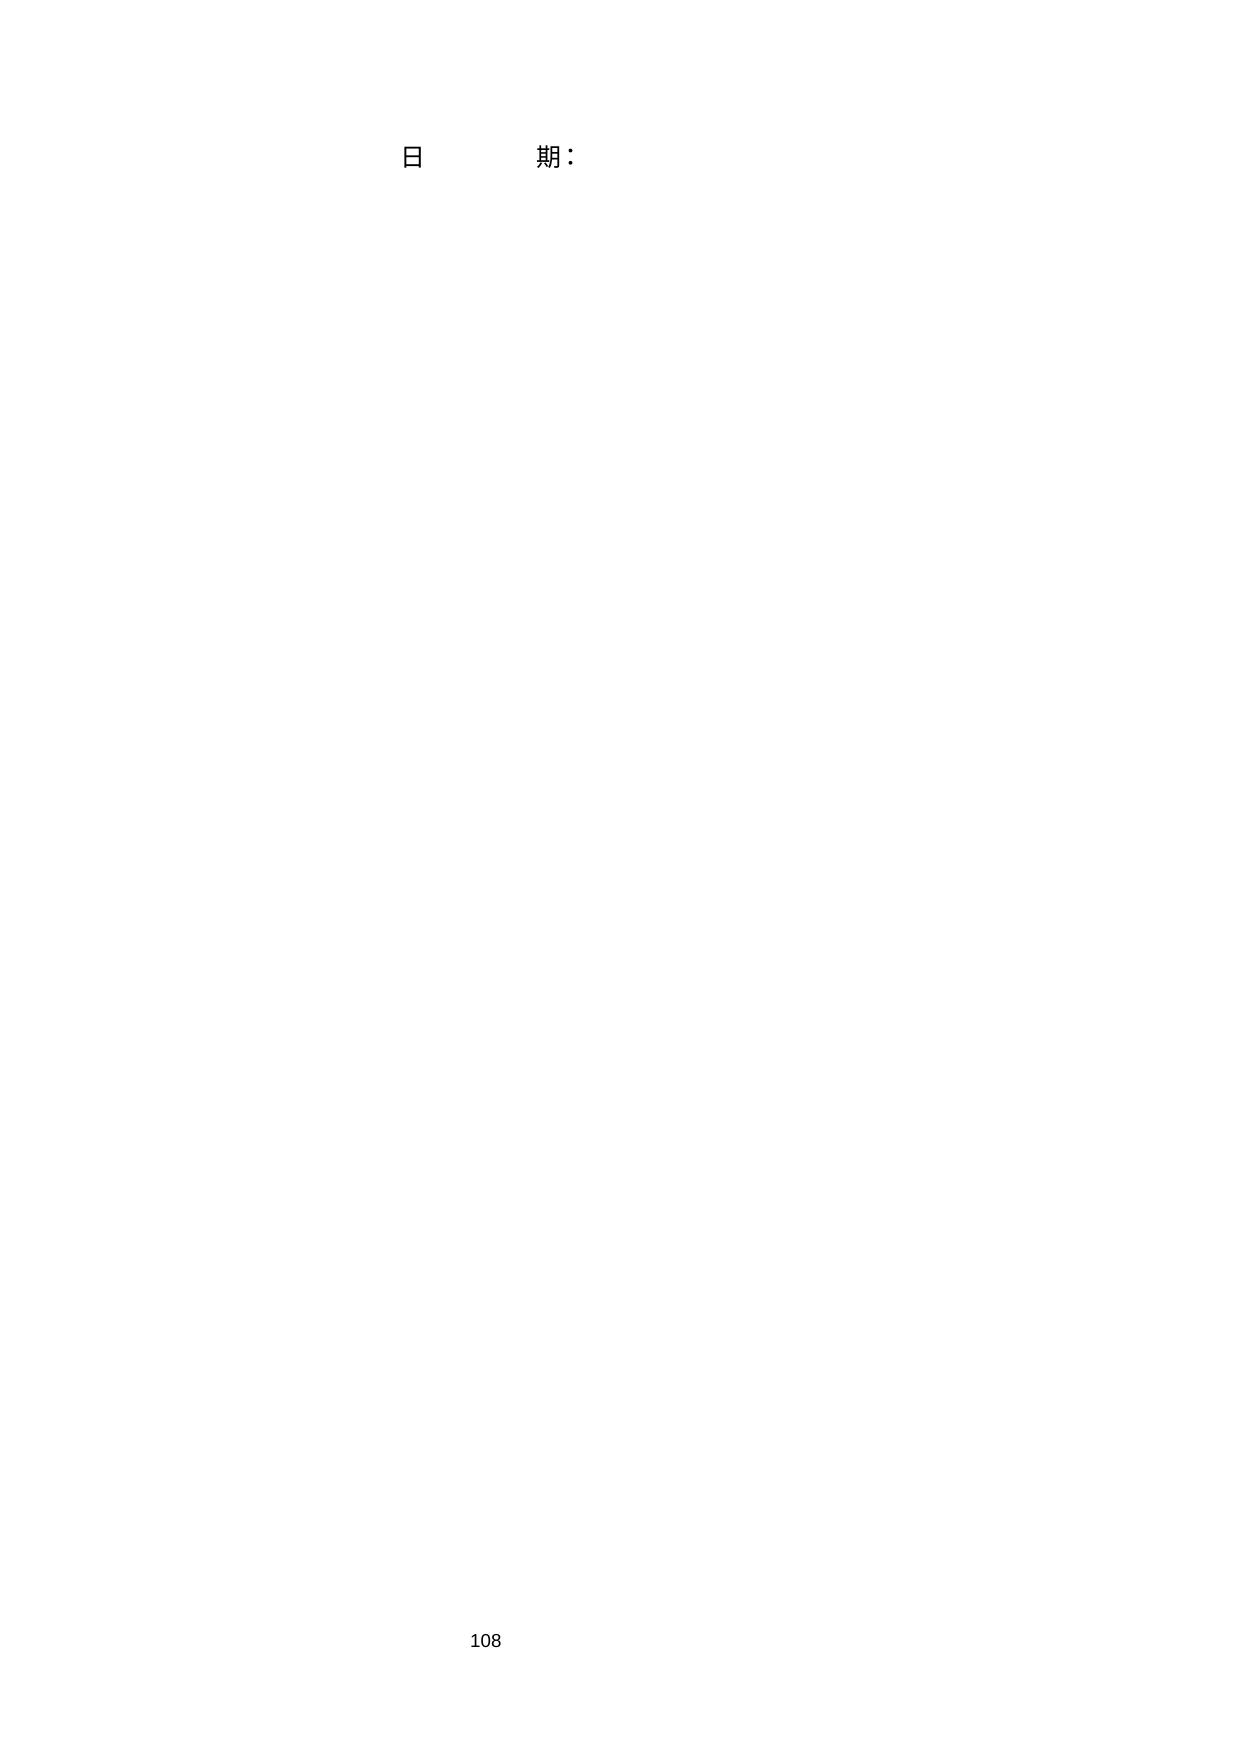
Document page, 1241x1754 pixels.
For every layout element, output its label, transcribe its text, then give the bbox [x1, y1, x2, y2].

text 日 期： [400, 142, 1104, 173]
